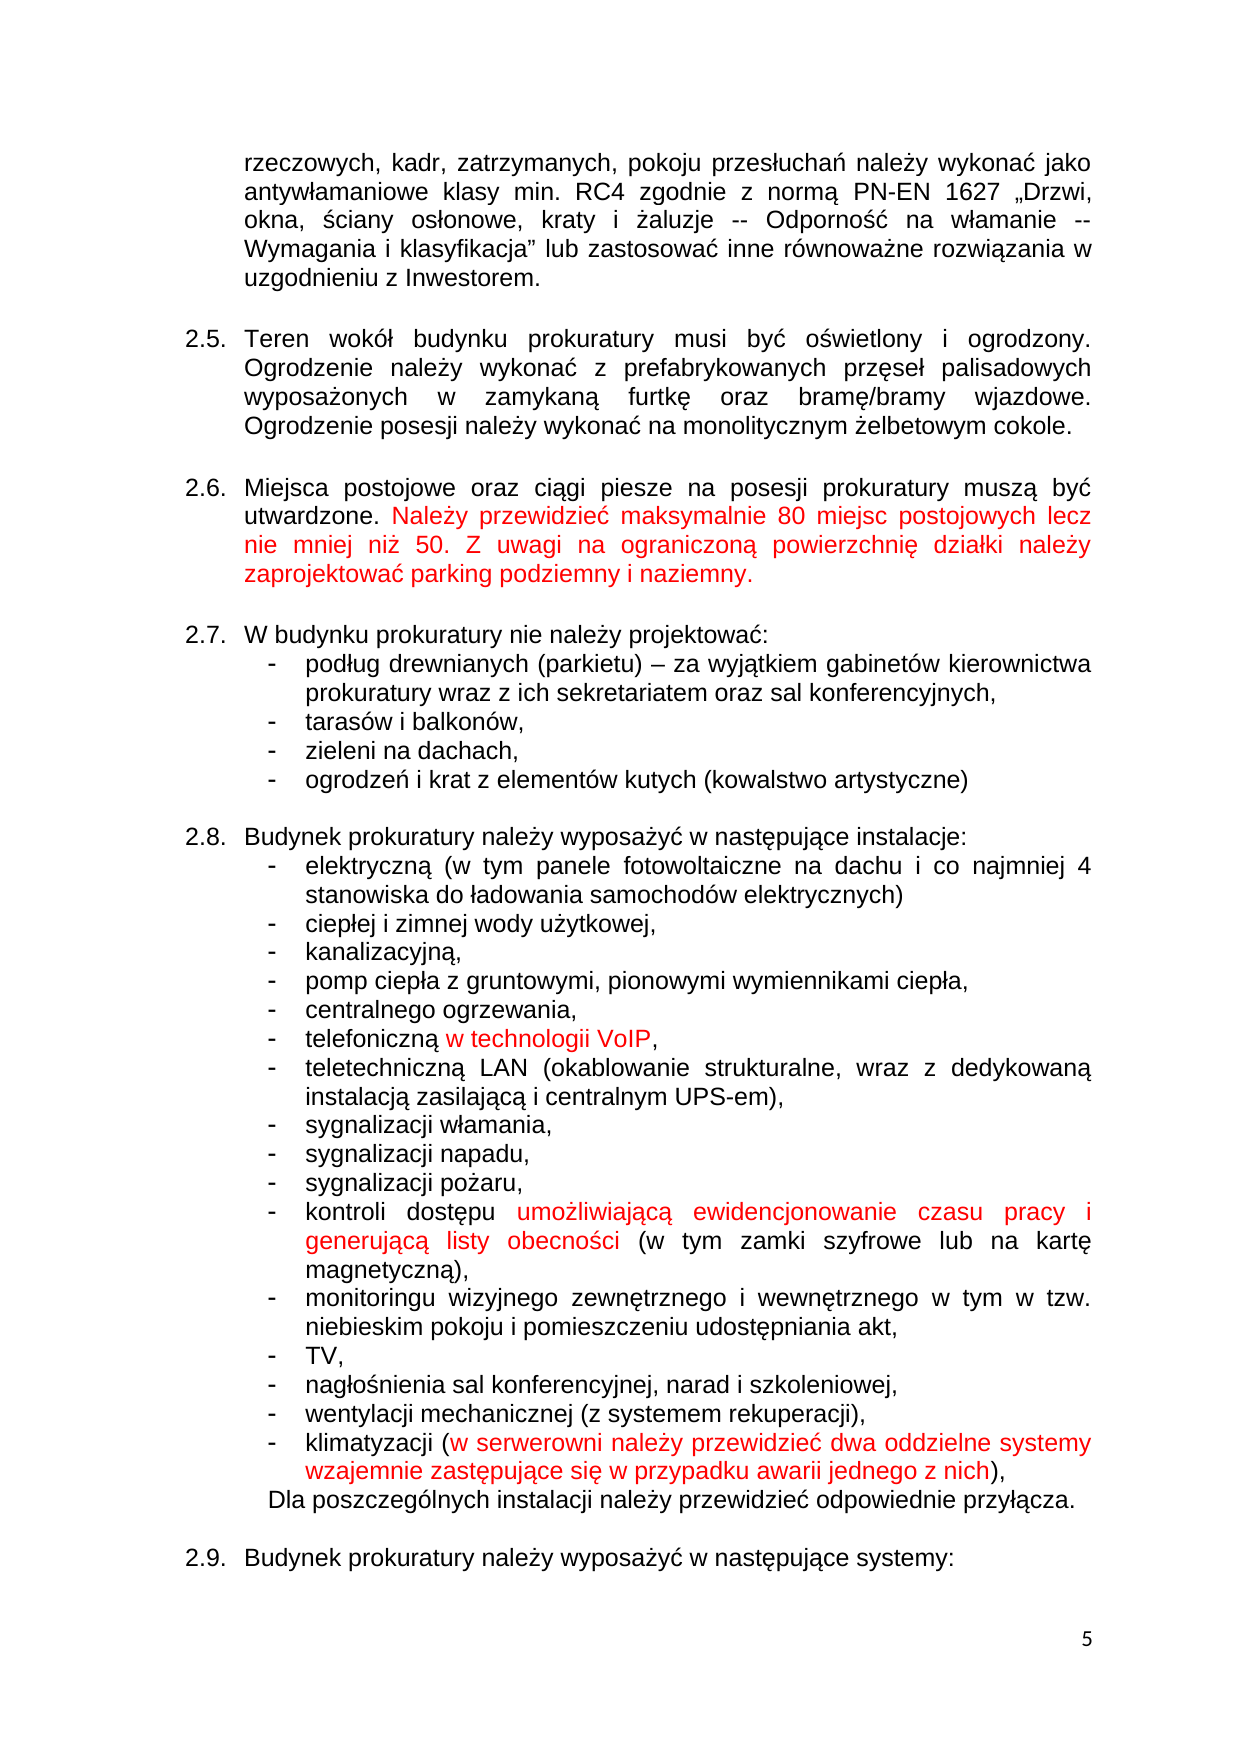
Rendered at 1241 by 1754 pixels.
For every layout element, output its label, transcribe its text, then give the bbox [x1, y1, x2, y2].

text Dla poszczególnych instalacji należy przewidzieć odpowiednie przyłącza. [268, 1485, 1092, 1514]
list teletechniczną LAN (okablowanie strukturalne, wraz z dedykowaną instalacją zasilającą i centralnym UPS-em), [268, 1053, 1092, 1110]
list centralnego ogrzewania, [268, 995, 1092, 1024]
list zieleni na dachach, [268, 736, 1092, 764]
list ogrodzeń i krat z elementów kutych (kowalstwo artystyczne) [268, 764, 1092, 793]
list kontroli dostępu umożliwiającą ewidencjonowanie czasu pracy i generującą listy obecności (w tym zamki szyfrowe lub na kartę magnetyczną), [268, 1197, 1092, 1283]
list Miejsca postojowe oraz ciągi piesze na posesji prokuratury muszą być utwardzone. Należy przewidzieć maksymalnie 80 miejsc postojowych lecz nie mniej niż 50. Z uwagi na ograniczoną powierzchnię działki należy zaprojektować parking podziemny i naziemny. [185, 472, 1092, 587]
list sygnalizacji włamania, [268, 1110, 1092, 1139]
list elektryczną (w tym panele fotowoltaiczne na dachu i co najmniej 4 stanowiska do ładowania samochodów elektrycznych) [268, 851, 1092, 908]
list telefoniczną w technologii VoIP, [268, 1024, 1092, 1053]
list ciepłej i zimnej wody użytkowej, [268, 908, 1092, 937]
list sygnalizacji napadu, [268, 1139, 1092, 1168]
list pomp ciepła z gruntowymi, pionowymi wymiennikami ciepła, [268, 966, 1092, 995]
list kanalizacyjną, [268, 937, 1092, 966]
list sygnalizacji pożaru, [268, 1168, 1092, 1197]
list Budynek prokuratury należy wyposażyć w następujące systemy: [185, 1543, 1092, 1571]
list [185, 148, 1092, 291]
list Teren wokół budynku prokuratury musi być oświetlony i ogrodzony. Ogrodzenie należy wykonać z prefabrykowanych przęseł palisadowych wyposażonych w zamykaną furtkę oraz bramę/bramy wjazdowe. Ogrodzenie posesji należy wykonać na monolitycznym żelbetowym cokole. [185, 324, 1092, 439]
list tarasów i balkonów, [268, 707, 1092, 736]
list monitoringu wizyjnego zewnętrznego i wewnętrznego w tym w tzw. niebieskim pokoju i pomieszczeniu udostępniania akt, [268, 1283, 1092, 1341]
list wentylacji mechanicznej (z systemem rekuperacji), [268, 1399, 1092, 1427]
list nagłośnienia sal konferencyjnej, narad i szkoleniowej, [268, 1370, 1092, 1399]
list podług drewnianych (parkietu) – za wyjątkiem gabinetów kierownictwa prokuratury wraz z ich sekretariatem oraz sal konferencyjnych, [268, 649, 1092, 707]
list TV, [268, 1341, 1092, 1370]
list W budynku prokuratury nie należy projektować: [185, 621, 1092, 649]
list klimatyzacji (w serwerowni należy przewidzieć dwa oddzielne systemy wzajemnie zastępujące się w przypadku awarii jednego z nich), [268, 1427, 1092, 1485]
list Budynek prokuratury należy wyposażyć w następujące instalacje: [185, 822, 1092, 851]
